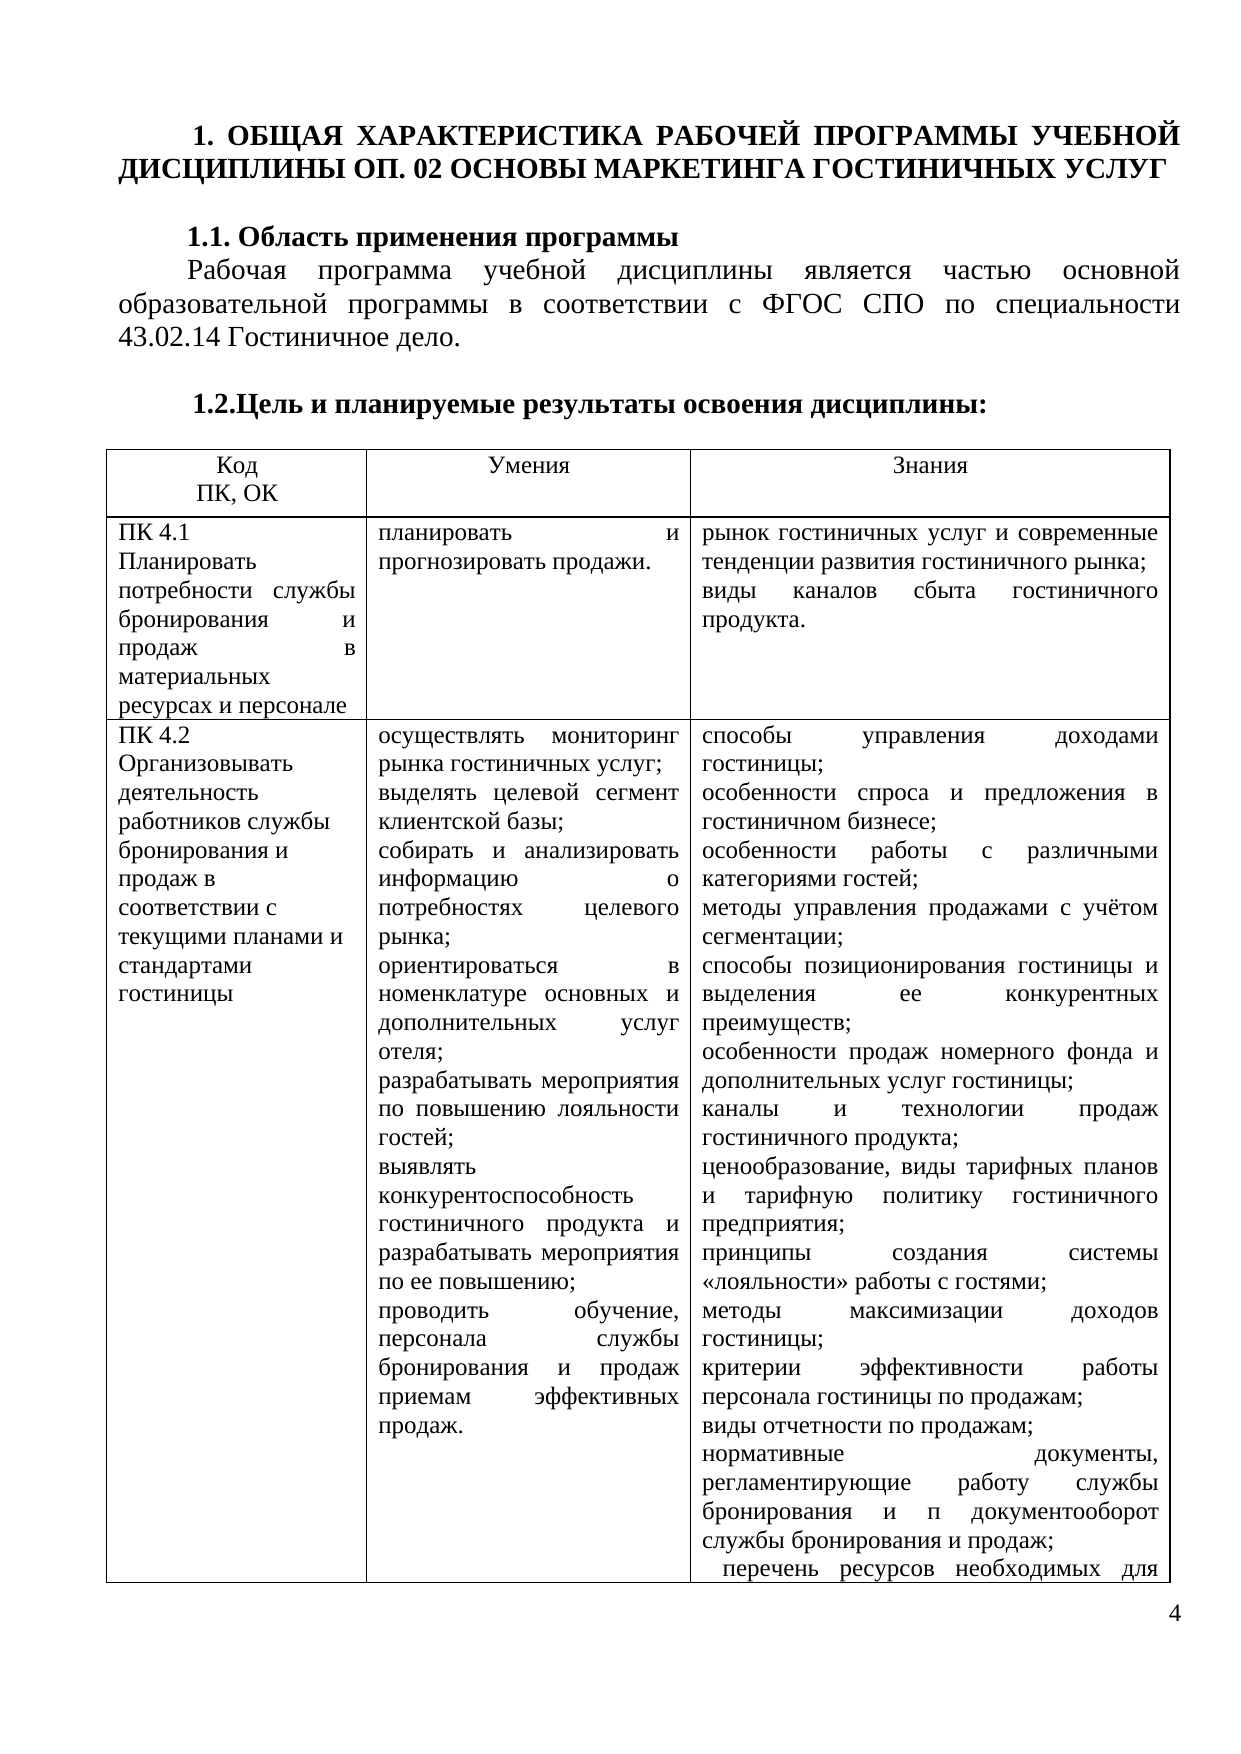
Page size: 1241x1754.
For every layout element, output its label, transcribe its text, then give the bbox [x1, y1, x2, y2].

table_header Код ПК, ОК [107, 450, 366, 516]
table_header Умения [367, 450, 690, 516]
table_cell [367, 720, 690, 1582]
text Рабочая программа учебной дисциплины является частью основной образовательной программы в соответствии с ФГОС СПО по специальности 43.02.14 Гостиничное дело. [118, 252, 1181, 353]
text 1.1. Область применения программы [118, 219, 1181, 252]
text 1. ОБЩАЯ ХАРАКТЕРИСТИКА РАБОЧЕЙ ПРОГРАММЫ УЧЕБНОЙ ДИСЦИПЛИНЫ ОП. 02 ОСНОВЫ МАРКЕТИНГА ГОСТИНИЧНЫХ УСЛУГ [118, 118, 1181, 185]
text 1.2.Цель и планируемые результаты освоения дисциплины: [118, 386, 1181, 420]
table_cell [691, 720, 1169, 1582]
table_cell планировать и прогнозировать продажи. [367, 518, 690, 719]
table_cell ПК 4.1 Планировать потребности службы бронирования и продаж в материальных ресурсах и персонале [107, 518, 366, 719]
table_cell рынок гостиничных услуг и современные тенденции развития гостиничного рынка; виды каналов сбыта гостиничного продукта. [691, 518, 1169, 719]
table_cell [107, 720, 366, 1582]
table_header Знания [691, 450, 1169, 516]
